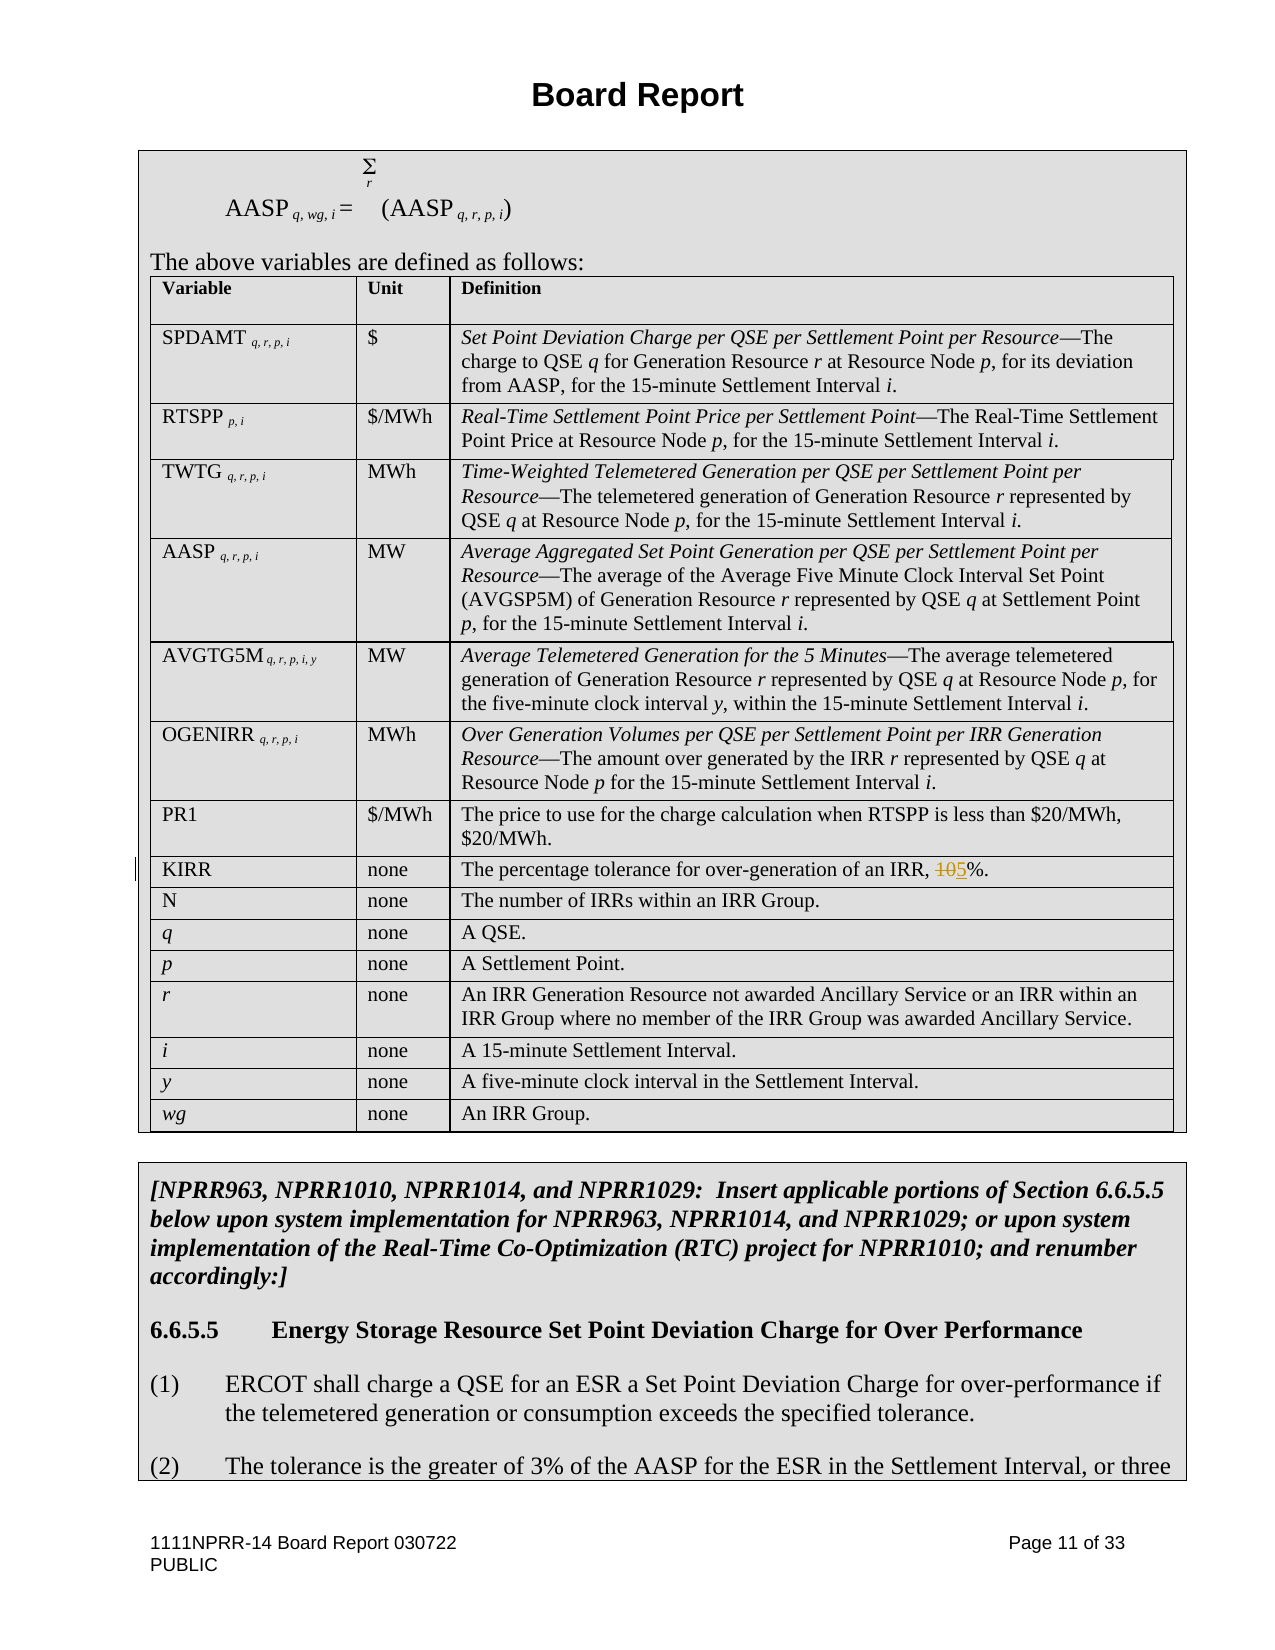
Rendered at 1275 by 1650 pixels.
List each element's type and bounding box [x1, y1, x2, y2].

table_header [139, 151, 1186, 1132]
table_header [139, 1163, 1186, 1480]
